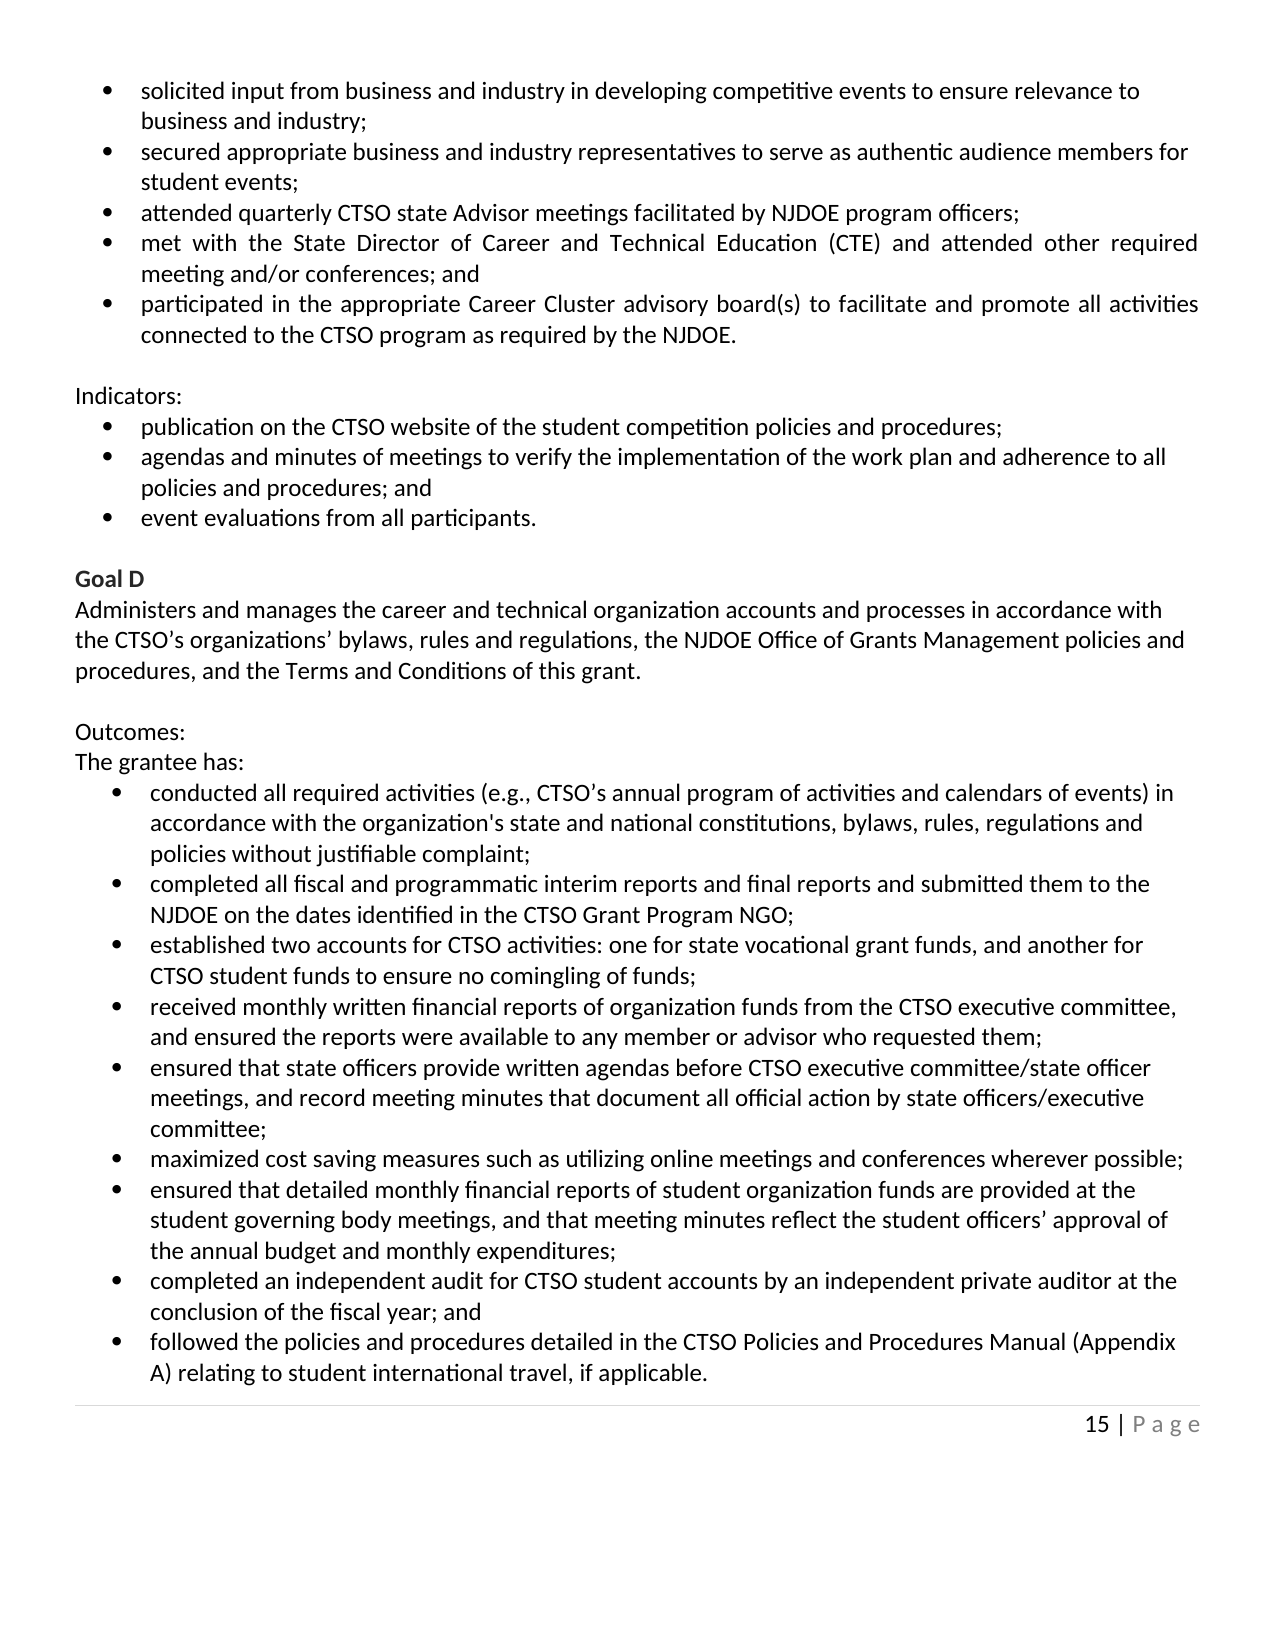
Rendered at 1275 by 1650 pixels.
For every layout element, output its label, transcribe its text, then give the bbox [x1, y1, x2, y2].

list event evaluations from all participants. [103, 502, 1200, 533]
text Goal D [75, 563, 1200, 594]
list agendas and minutes of meetings to verify the implementation of the work plan and adherence to all policies and procedures; and [103, 441, 1200, 502]
text Outcomes: [75, 716, 1200, 746]
list received monthly written financial reports of organization funds from the CTSO executive committee, and ensured the reports were available to any member or advisor who requested them; [112, 991, 1200, 1052]
list secured appropriate business and industry representatives to serve as authentic audience members for student events; [103, 136, 1200, 197]
text Administers and manages the career and technical organization accounts and processes in accordance with the CTSO’s organizations’ bylaws, rules and regulations, the NJDOE Office of Grants Management policies and procedures, and the Terms and Conditions of this grant. [75, 594, 1200, 685]
list maximized cost saving measures such as utilizing online meetings and conferences wherever possible; [112, 1143, 1200, 1174]
list followed the policies and procedures detailed in the CTSO Policies and Procedures Manual (Appendix A) relating to student international travel, if applicable. [112, 1326, 1200, 1387]
list attended quarterly CTSO state Advisor meetings facilitated by NJDOE program officers; [103, 197, 1200, 228]
list publication on the CTSO website of the student competition policies and procedures; [103, 411, 1200, 441]
list completed an independent audit for CTSO student accounts by an independent private auditor at the conclusion of the fiscal year; and [112, 1265, 1200, 1326]
list solicited input from business and industry in developing competitive events to ensure relevance to business and industry; [103, 75, 1200, 136]
list ensured that state officers provide written agendas before CTSO executive committee/state officer meetings, and record meeting minutes that document all official action by state officers/executive committee; [112, 1052, 1200, 1143]
list conducted all required activities (e.g., CTSO’s annual program of activities and calendars of events) in accordance with the organization's state and national constitutions, bylaws, rules, regulations and policies without justifiable complaint; [112, 777, 1200, 868]
list ensured that detailed monthly financial reports of student organization funds are provided at the student governing body meetings, and that meeting minutes reflect the student officers’ approval of the annual budget and monthly expenditures; [112, 1174, 1200, 1265]
list met with the State Director of Career and Technical Education (CTE) and attended other required meeting and/or conferences; and [103, 228, 1200, 289]
text The grantee has: [75, 746, 1200, 777]
text Indicators: [75, 380, 1200, 411]
list participated in the appropriate Career Cluster advisory board(s) to facilitate and promote all activities connected to the CTSO program as required by the NJDOE. [103, 289, 1200, 350]
list established two accounts for CTSO activities: one for state vocational grant funds, and another for CTSO student funds to ensure no comingling of funds; [112, 929, 1200, 991]
list completed all fiscal and programmatic interim reports and final reports and submitted them to the NJDOE on the dates identified in the CTSO Grant Program NGO; [112, 868, 1200, 929]
